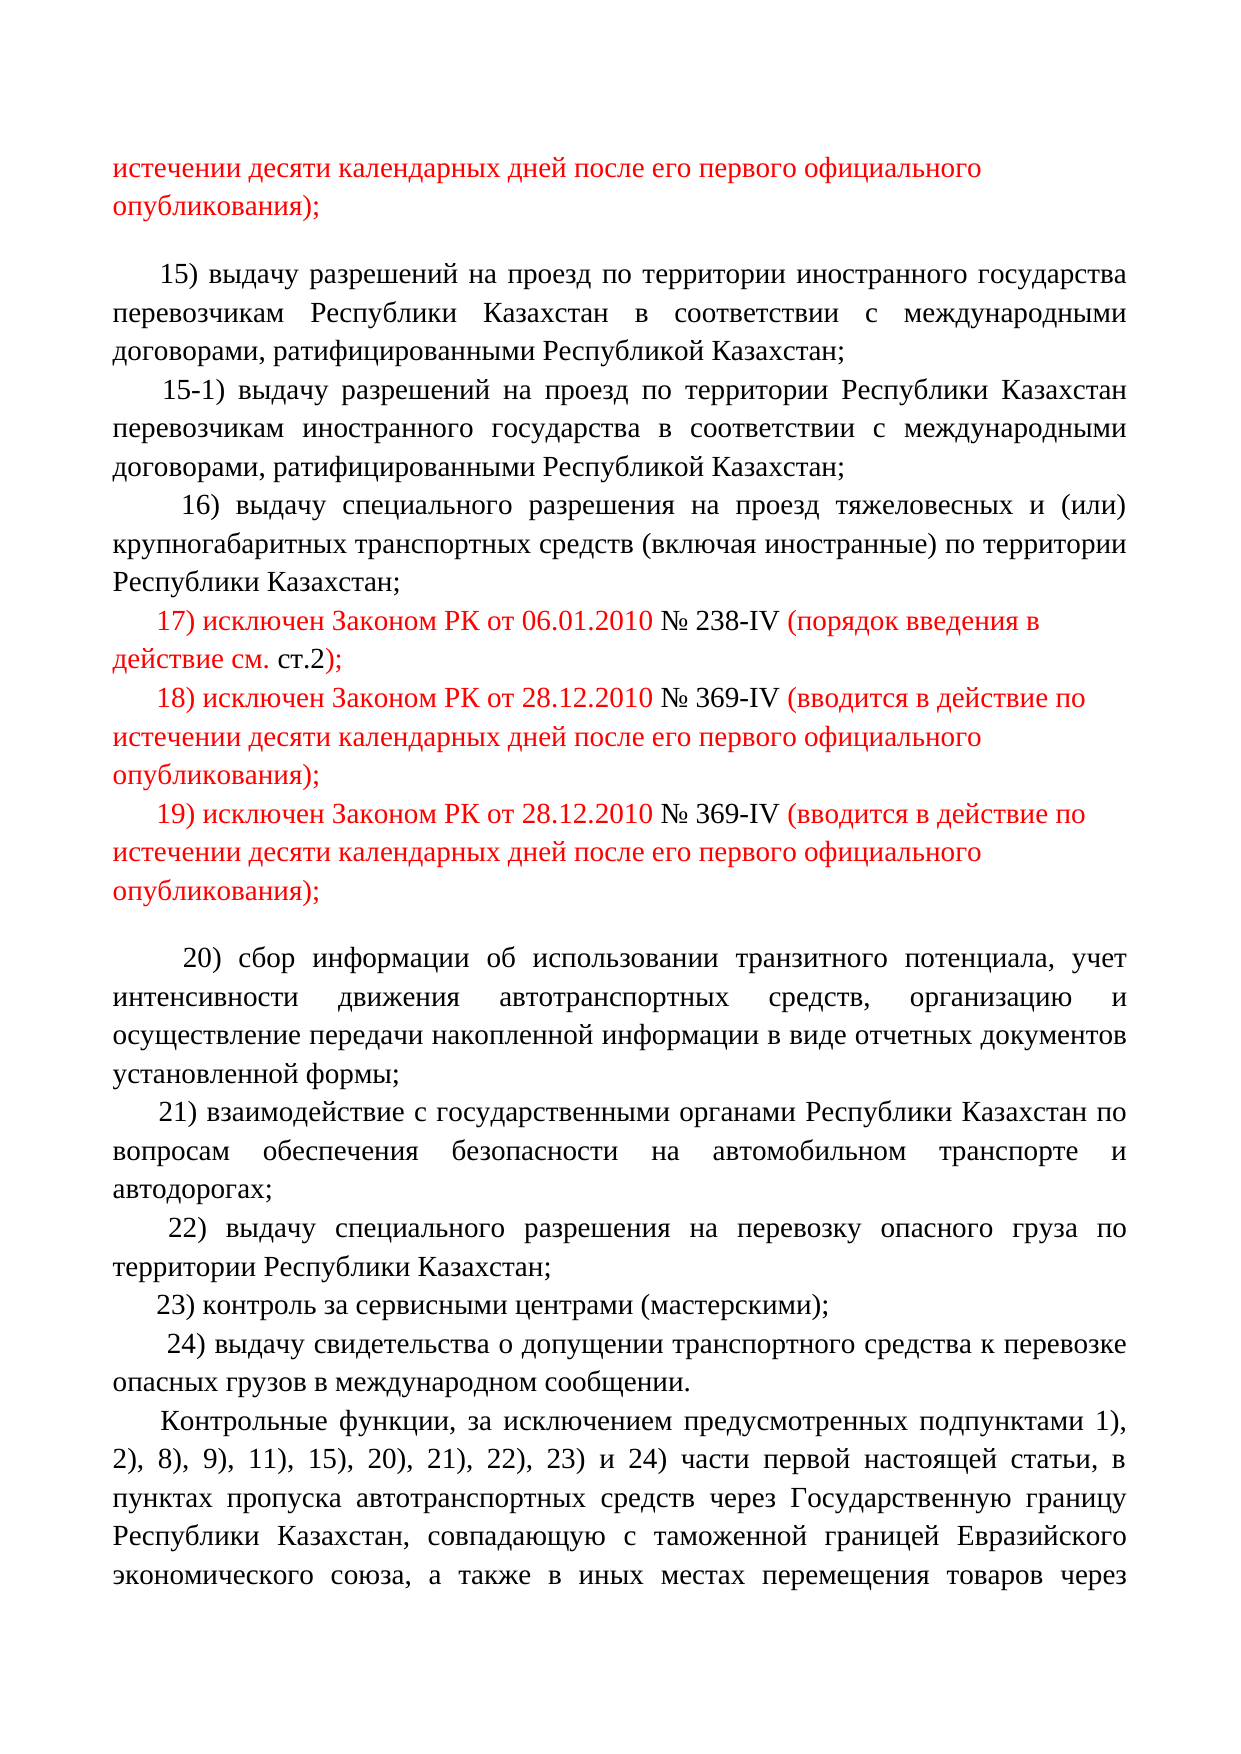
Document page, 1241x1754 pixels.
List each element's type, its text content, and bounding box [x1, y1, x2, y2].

text 20) сбор информации об использовании транзитного потенциала, учет интенсивности движения автотранспортных средств, организацию и осуществление передачи накопленной информации в виде отчетных документов установленной формы; [112, 940, 1128, 1089]
text 23) контроль за сервисными центрами (мастерскими); [112, 1287, 1128, 1321]
text 17) исключен Законом РК от 06.01.2010 № 238-IV (порядок введения в действие см. ст.2); 18) исключен Законом РК от 28.12.2010 № 369-IV (вводится в действие по истечении десяти календарных дней после его первого официального опубликования); 19) исключен Законом РК от 28.12.2010 № 369-IV (вводится в действие по истечении десяти календарных дней после его первого официального опубликования); [112, 603, 1128, 937]
text 24) выдачу свидетельства о допущении транспортного средства к перевозке опасных грузов в международном сообщении. [112, 1326, 1128, 1398]
text 21) взаимодействие с государственными органами Республики Казахстан по вопросам обеспечения безопасности на автомобильном транспорте и автодорогах; [112, 1094, 1128, 1205]
text 22) выдачу специального разрешения на перевозку опасного груза по территории Республики Казахстан; [112, 1210, 1128, 1282]
text 15-1) выдачу разрешений на проезд по территории Республики Казахстан перевозчикам иностранного государства в соответствии с международными договорами, ратифицированными Республикой Казахстан; [112, 372, 1128, 482]
text 15) выдачу разрешений на проезд по территории иностранного государства перевозчикам Республики Казахстан в соответствии с международными договорами, ратифицированными Республикой Казахстан; [112, 256, 1128, 367]
